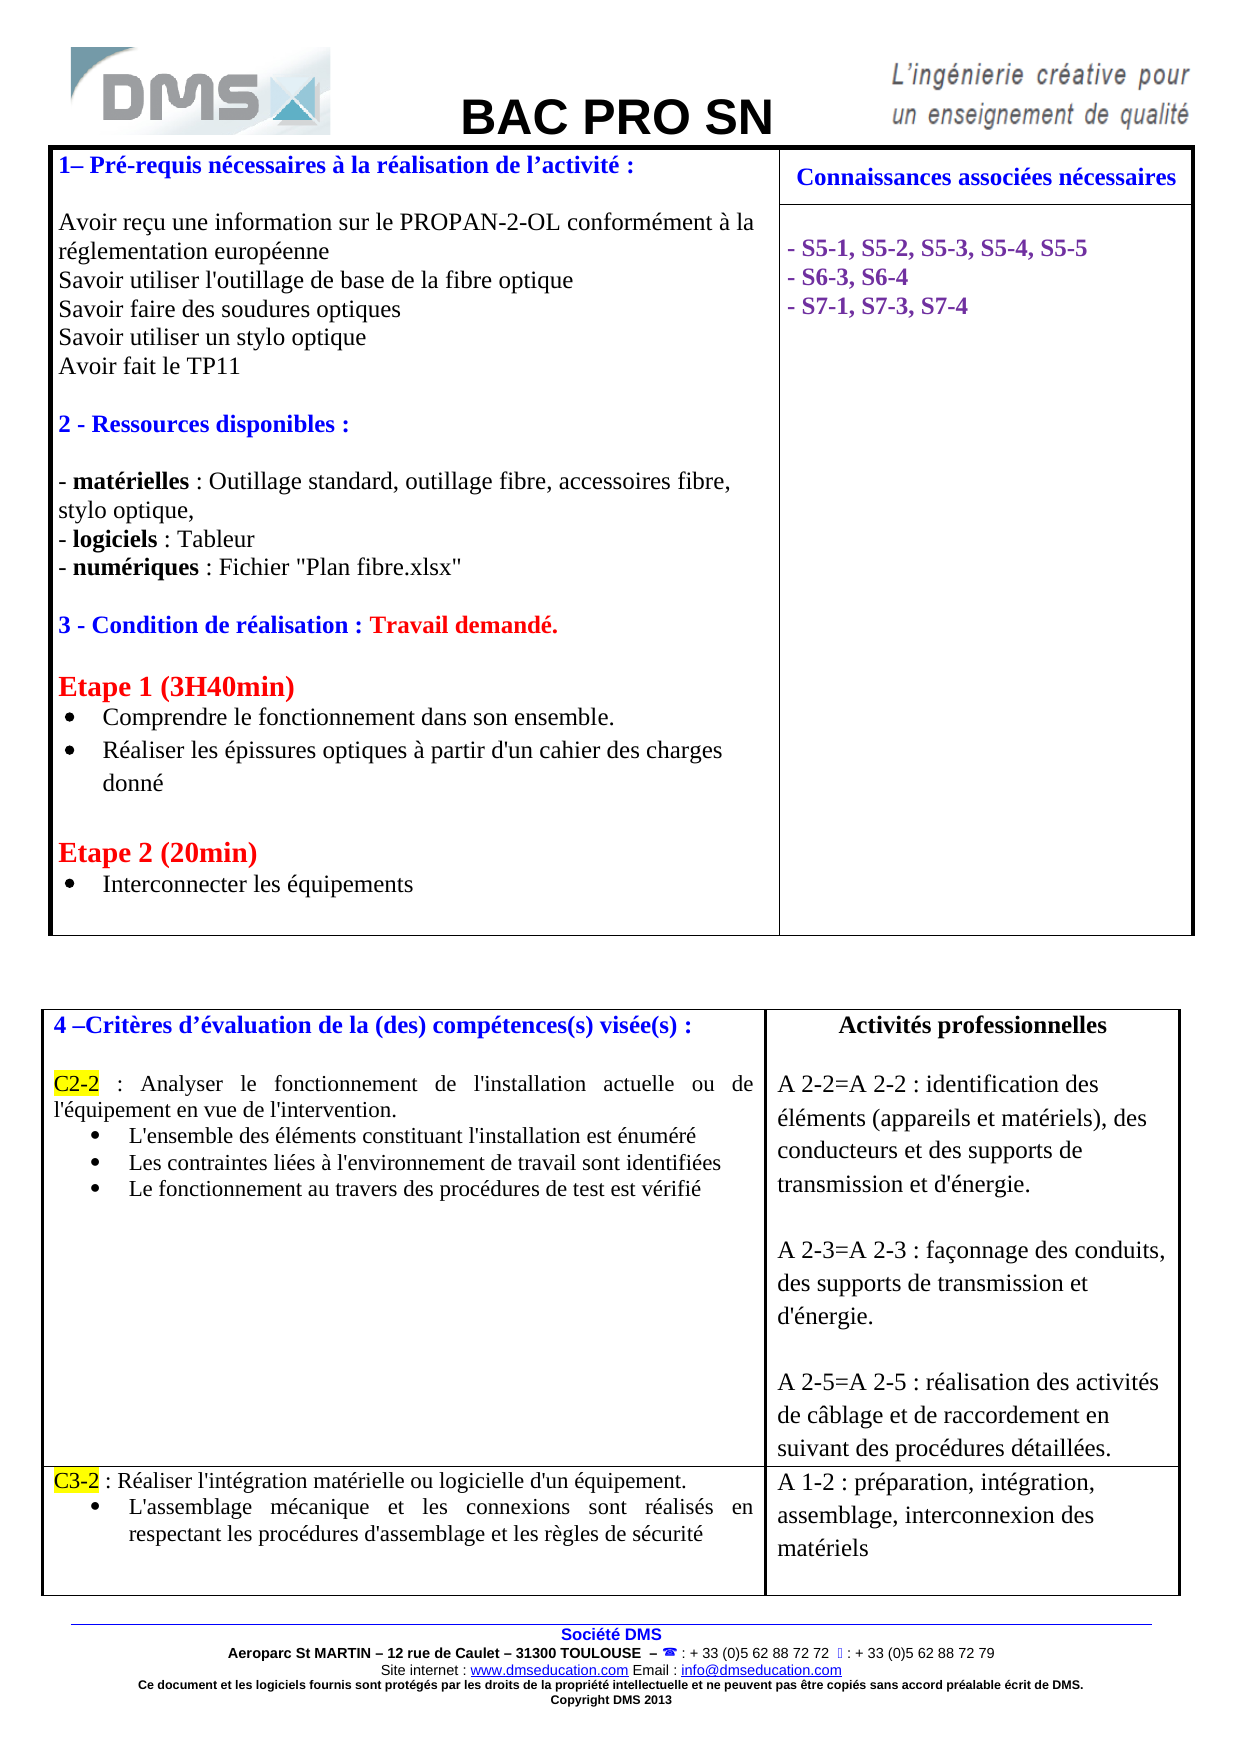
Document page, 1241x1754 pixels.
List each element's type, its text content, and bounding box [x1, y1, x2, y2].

picture [70, 47, 331, 135]
table_cell - S5-1, S5-2, S5-3, S5-4, S5-5 - S6-3, S6-4 - S7-1, S7-3, S7-4 [780, 205, 1191, 935]
table_cell C2-2 : Analyser le fonctionnement de l'installation actuelle ou de l'équipement en vue de l'intervention. L'ensemble des éléments constituant l'installation est énuméré Les contraintes liées à l'environnement de travail sont identifiées Le fonctionnement au travers des procédures de test est vérifié [44, 1070, 764, 1466]
table_cell A 2-2=A 2-2 : identification des éléments (appareils et matériels), des conducteurs et des supports de transmission et d'énergie. A 2-3=A 2-3 : façonnage des conduits, des supports de transmission et d'énergie. A 2-5=A 2-5 : réalisation des activités de câblage et de raccordement en suivant des procédures détaillées. [767, 1070, 1178, 1466]
table_header 1– Pré-requis nécessaires à la réalisation de l’activité : Avoir reçu une information sur le PROPAN-2-OL conformément à la réglementation européenne Savoir utiliser l'outillage de base de la fibre optique Savoir faire des soudures optiques Savoir utiliser un stylo optique Avoir fait le TP11 2 - Ressources disponibles : - matérielles : Outillage standard, outillage fibre, accessoires fibre, stylo optique, - logiciels : Tableur - numériques : Fichier "Plan fibre.xlsx" 3 - Condition de réalisation : Travail demandé. Etape 1 (3H40min) Comprendre le fonctionnement dans son ensemble. Réaliser les épissures optiques à partir d'un cahier des charges donné Etape 2 (20min) Interconnecter les équipements [53, 150, 779, 935]
table_header Connaissances associées nécessaires [780, 150, 1191, 203]
table_header 4 –Critères d’évaluation de la (des) compétences(s) visée(s) : [44, 1010, 764, 1069]
table_cell C3-2 : Réaliser l'intégration matérielle ou logicielle d'un équipement. L'assemblage mécanique et les connexions sont réalisés en respectant les procédures d'assemblage et les règles de sécurité [44, 1467, 764, 1595]
table_header Activités professionnelles [767, 1010, 1178, 1069]
table_cell A 1-2 : préparation, intégration, assemblage, interconnexion des matériels [767, 1467, 1178, 1595]
